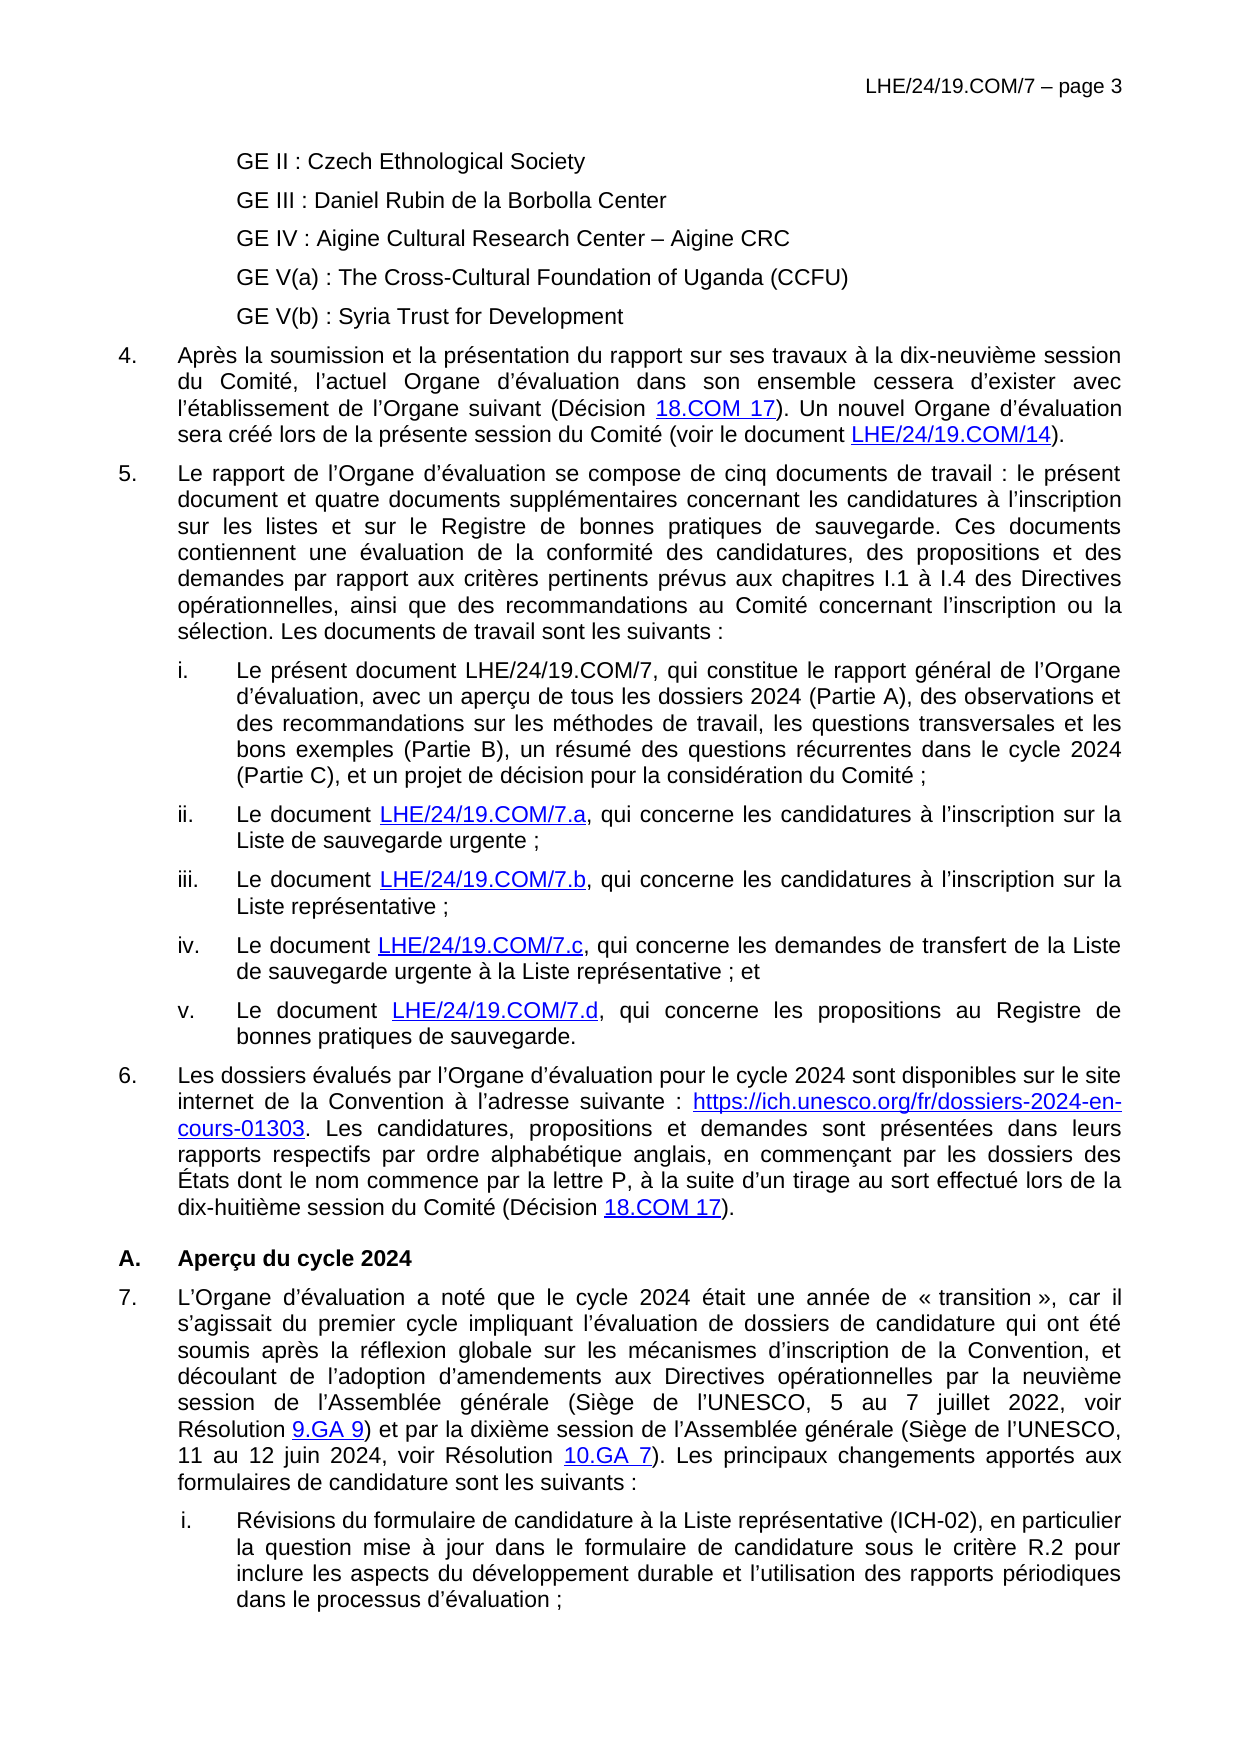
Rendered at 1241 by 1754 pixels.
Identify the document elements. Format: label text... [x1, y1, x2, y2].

list Le présent document LHE/24/19.COM/7, qui constitue le rapport général de l’Organe d’évaluation, avec un aperçu de tous les dossiers 2024 (Partie A), des observations et des recommandations sur les méthodes de travail, les questions transversales et les bons exemples (Partie B), un résumé des questions récurrentes dans le cycle 2024 (Partie C), et un projet de décision pour la considération du Comité ; [177, 657, 1122, 789]
list L’Organe d’évaluation a noté que le cycle 2024 était une année de « transition », car il s’agissait du premier cycle impliquant l’évaluation de dossiers de candidature qui ont été soumis après la réflexion globale sur les mécanismes d’inscription de la Convention, et découlant de l’adoption d’amendements aux Directives opérationnelles par la neuvième session de l’Assemblée générale (Siège de l’UNESCO, 5 au 7 juillet 2022, voir Résolution 9.GA 9) et par la dixième session de l’Assemblée générale (Siège de l’UNESCO, 11 au 12 juin 2024, voir Résolution 10.GA 7). Les principaux changements apportés aux formulaires de candidature sont les suivants : [118, 1284, 1122, 1495]
list GE IV : Aigine Cultural Research Center – Aigine CRC [236, 225, 1122, 252]
list Le document LHE/24/19.COM/7.b, qui concerne les candidatures à l’inscription sur la Liste représentative ; [177, 866, 1122, 919]
list GE II : Czech Ethnological Society [236, 148, 1122, 174]
list GE V(a) : The Cross-Cultural Foundation of Uganda (CCFU) [236, 264, 1122, 291]
list Le document LHE/24/19.COM/7.c, qui concerne les demandes de transfert de la Liste de sauvegarde urgente à la Liste représentative ; et [177, 932, 1122, 984]
list GE V(b) : Syria Trust for Development [236, 303, 1122, 329]
list Les dossiers évalués par l’Organe d’évaluation pour le cycle 2024 sont disponibles sur le site internet de la Convention à l’adresse suivante : https://ich.unesco.org/fr/dossiers-2024-en-cours-01303. Les candidatures, propositions et demandes sont présentées dans leurs rapports respectifs par ordre alphabétique anglais, en commençant par les dossiers des États dont le nom commence par la lettre P, à la suite d’un tirage au sort effectué lors de la dix-huitième session du Comité (Décision 18.COM 17). [118, 1062, 1122, 1220]
list Le rapport de l’Organe d’évaluation se compose de cinq documents de travail : le présent document et quatre documents supplémentaires concernant les candidatures à l’inscription sur les listes et sur le Registre de bonnes pratiques de sauvegarde. Ces documents contiennent une évaluation de la conformité des candidatures, des propositions et des demandes par rapport aux critères pertinents prévus aux chapitres I.1 à I.4 des Directives opérationnelles, ainsi que des recommandations au Comité concernant l’inscription ou la sélection. Les documents de travail sont les suivants : [118, 460, 1122, 644]
list Après la soumission et la présentation du rapport sur ses travaux à la dix-neuvième session du Comité, l’actuel Organe d’évaluation dans son ensemble cessera d’exister avec l’établissement de l’Organe suivant (Décision 18.COM 17). Un nouvel Organe d’évaluation sera créé lors de la présente session du Comité (voir le document LHE/24/19.COM/14). [118, 342, 1122, 447]
list Le document LHE/24/19.COM/7.d, qui concerne les propositions au Registre de bonnes pratiques de sauvegarde. [177, 997, 1122, 1049]
list GE III : Daniel Rubin de la Borbolla Center [236, 187, 1122, 213]
list Le document LHE/24/19.COM/7.a, qui concerne les candidatures à l’inscription sur la Liste de sauvegarde urgente ; [177, 801, 1122, 854]
text Aperçu du cycle 2024 [118, 1245, 1122, 1271]
list Révisions du formulaire de candidature à la Liste représentative (ICH-02), en particulier la question mise à jour dans le formulaire de candidature sous le critère R.2 pour inclure les aspects du développement durable et l’utilisation des rapports périodiques dans le processus d’évaluation ; [192, 1507, 1122, 1613]
